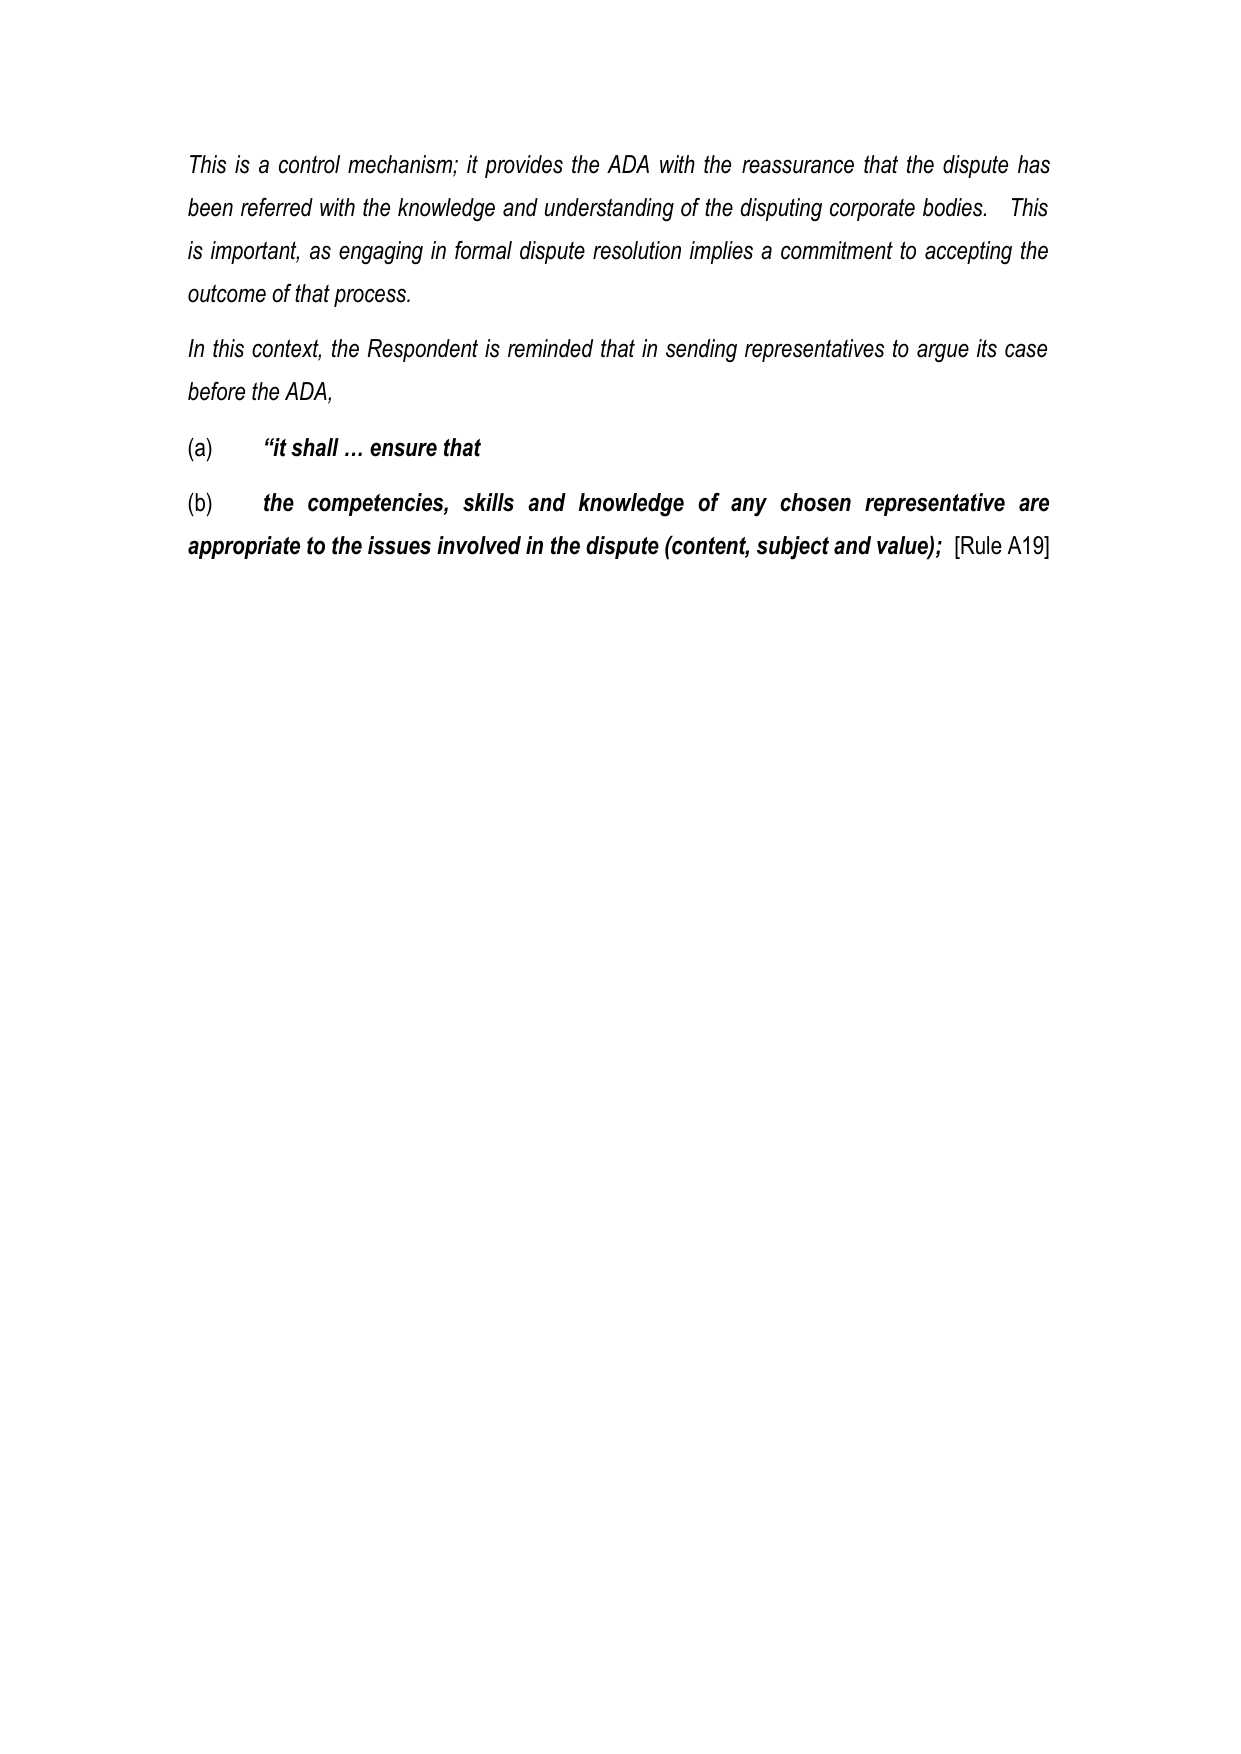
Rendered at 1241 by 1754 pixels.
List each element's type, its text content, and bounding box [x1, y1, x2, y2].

list “it shall … ensure that [187, 432, 1053, 461]
text This is a control mechanism; it provides the ADA with the reassurance that the dispute has been referred with the knowledge and understanding of the disputing corporate bodies. This is important, as engaging in formal dispute resolution implies a commitment to accepting the outcome of that process. [187, 150, 1053, 307]
text In this context, the Respondent is reminded that in sending representatives to argue its case before the ADA, [187, 334, 1053, 406]
list the competencies, skills and knowledge of any chosen representative are appropriate to the issues involved in the dispute (content, subject and value); [Rule A19] [187, 488, 1053, 559]
